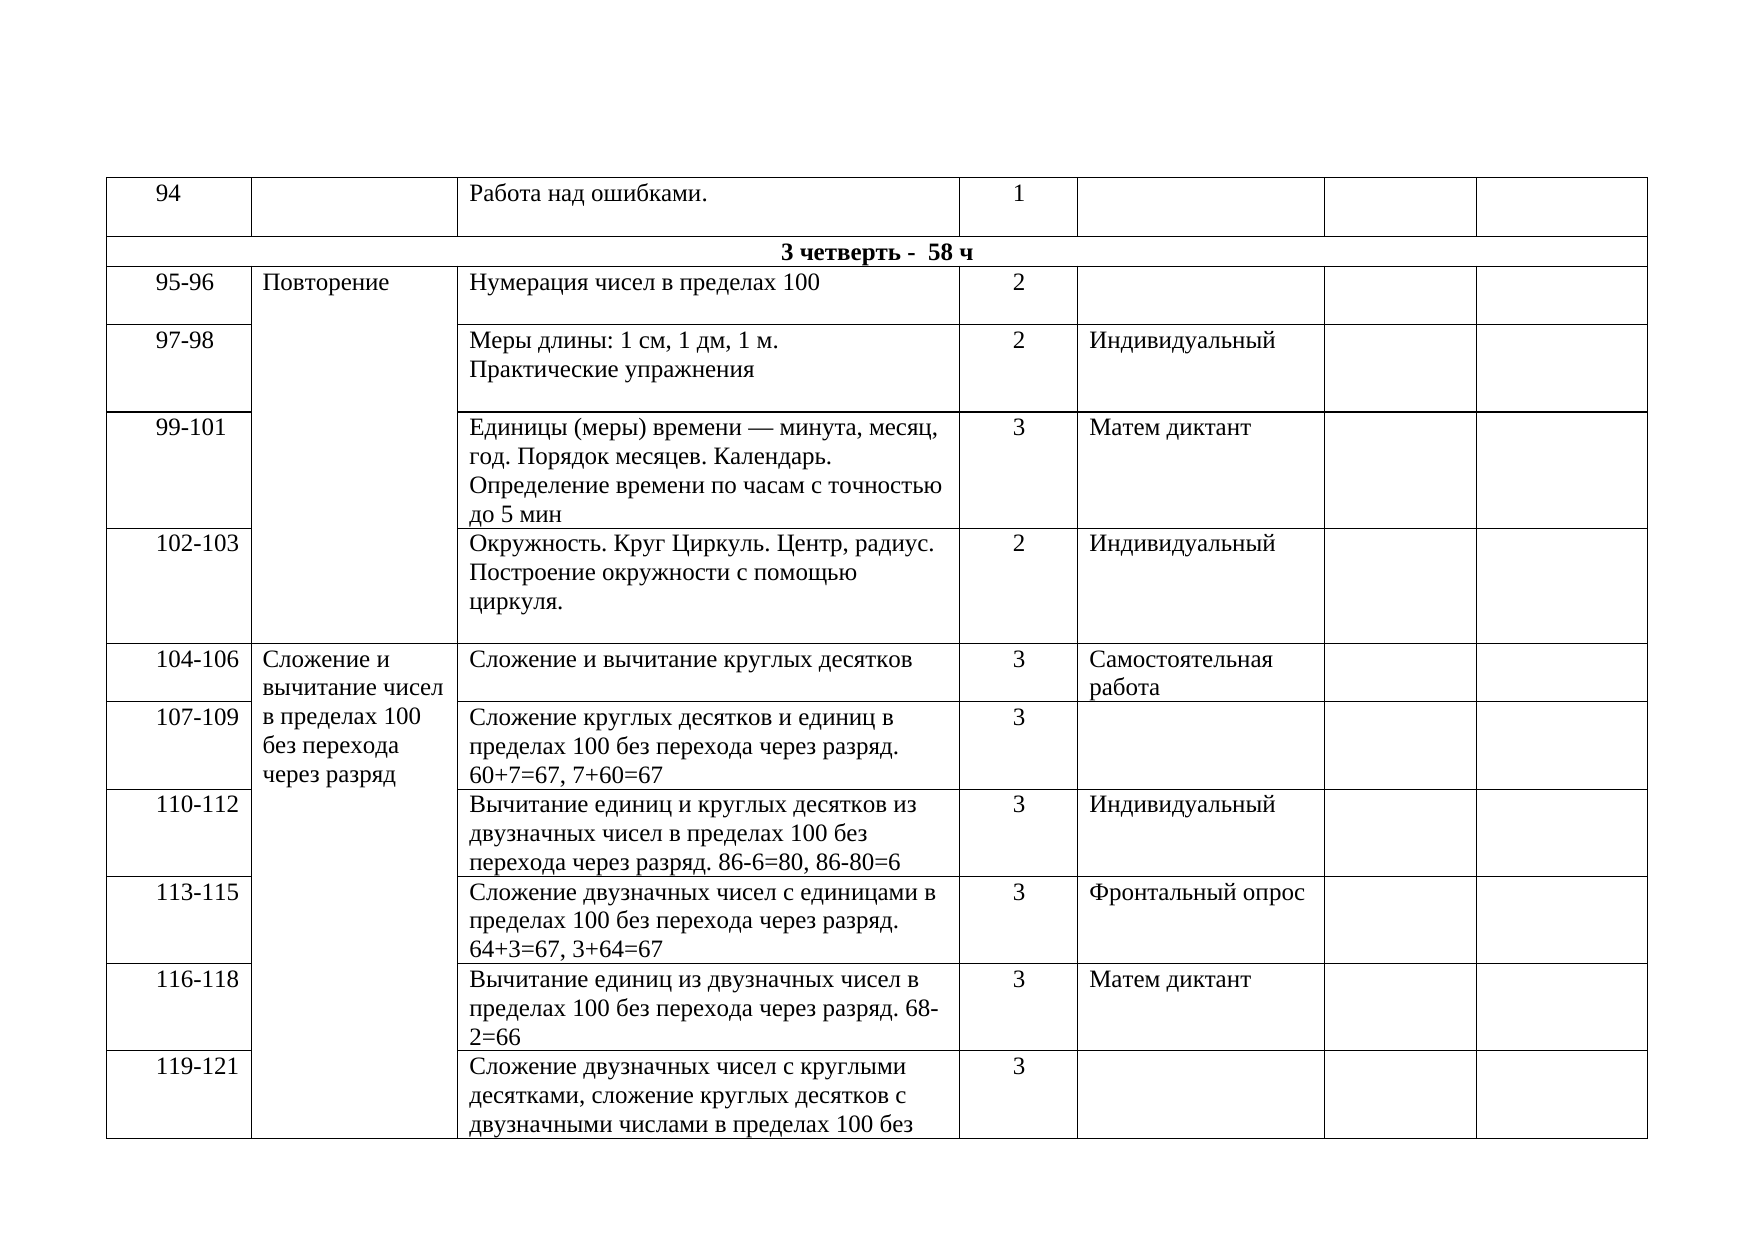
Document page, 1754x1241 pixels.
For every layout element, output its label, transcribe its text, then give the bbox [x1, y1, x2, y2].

table_cell [1325, 325, 1476, 411]
table_cell Сложение и вычитание круглых десятков [458, 644, 959, 701]
table_cell Матем диктант [1078, 413, 1324, 527]
table_cell [1325, 702, 1476, 788]
table_cell 110-112 [107, 790, 251, 876]
table_cell 94 [107, 178, 251, 236]
table_cell [252, 178, 457, 236]
table_cell [1078, 178, 1324, 236]
table_cell [1325, 413, 1476, 527]
table_cell 3 [960, 644, 1077, 701]
table_cell 2 [960, 325, 1077, 411]
table_cell [1325, 644, 1476, 701]
table_cell [1477, 790, 1647, 876]
table_cell 3 четверть - 58 ч [107, 237, 1647, 266]
table_cell Вычитание единиц из двузначных чисел в пределах 100 без перехода через разряд. 68-2=66 [458, 964, 959, 1050]
table_cell 3 [960, 1051, 1077, 1138]
table_cell Меры длины: 1 см, 1 дм, 1 м. Практические упражнения [458, 325, 959, 411]
table_cell Сложение и вычитание чисел в пределах 100 без перехода через разряд [252, 644, 457, 1138]
table_cell 3 [960, 964, 1077, 1050]
table_cell [1078, 267, 1324, 324]
table_cell Индивидуальный [1078, 529, 1324, 643]
table_cell [1325, 178, 1476, 236]
table_cell 95-96 [107, 267, 251, 324]
table_cell 119-121 [107, 1051, 251, 1138]
table_cell 2 [960, 267, 1077, 324]
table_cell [458, 1051, 959, 1138]
table_cell [1325, 877, 1476, 963]
table_cell [1078, 702, 1324, 788]
table_cell 113-115 [107, 877, 251, 963]
table_cell 97-98 [107, 325, 251, 411]
table_cell Фронтальный опрос [1078, 877, 1324, 963]
table_cell [1325, 1051, 1476, 1138]
table_cell 3 [960, 702, 1077, 788]
table_cell Индивидуальный [1078, 325, 1324, 411]
table_cell 3 [960, 790, 1077, 876]
table_cell Сложение двузначных чисел с единицами в пределах 100 без перехода через разряд. 64+3=67, 3+64=67 [458, 877, 959, 963]
table_cell 107-109 [107, 702, 251, 788]
table_cell Матем диктант [1078, 964, 1324, 1050]
table_cell [1325, 964, 1476, 1050]
table_cell Окружность. Круг Циркуль. Центр, радиус. Построение окружности с помощью циркуля. [458, 529, 959, 643]
table_cell 1 [960, 178, 1077, 236]
table_cell [1477, 267, 1647, 324]
table_cell Нумерация чисел в пределах 100 [458, 267, 959, 324]
table_cell 3 [960, 877, 1077, 963]
table_cell [1325, 529, 1476, 643]
table_cell [1477, 964, 1647, 1050]
table_cell 102-103 [107, 529, 251, 643]
table_cell Сложение круглых десятков и единиц в пределах 100 без перехода через разряд. 60+7=67, 7+60=67 [458, 702, 959, 788]
table_cell [1078, 1051, 1324, 1138]
table_cell [1477, 702, 1647, 788]
table_cell 104-106 [107, 644, 251, 701]
table_cell Вычитание единиц и круглых десятков из двузначных чисел в пределах 100 без перехода через разряд. 86-6=80, 86-80=6 [458, 790, 959, 876]
table_cell Работа над ошибками. [458, 178, 959, 236]
table_cell Единицы (меры) времени — минута, месяц, год. Порядок месяцев. Календарь. Определение времени по часам с точностью до 5 мин [458, 413, 959, 527]
table_cell [1477, 877, 1647, 963]
table_cell [1477, 529, 1647, 643]
table_cell [1477, 413, 1647, 527]
table_cell 3 [960, 413, 1077, 527]
table_cell [1477, 325, 1647, 411]
table_cell [1325, 790, 1476, 876]
table_cell 99-101 [107, 413, 251, 527]
table_cell [1477, 644, 1647, 701]
table_cell [1477, 178, 1647, 236]
table_cell Индивидуальный [1078, 790, 1324, 876]
table_cell 2 [960, 529, 1077, 643]
table_cell [1325, 267, 1476, 324]
table_cell Повторение [252, 267, 457, 643]
table_cell [1477, 1051, 1647, 1138]
table_cell 116-118 [107, 964, 251, 1050]
table_cell Самостоятельная работа [1078, 644, 1324, 701]
